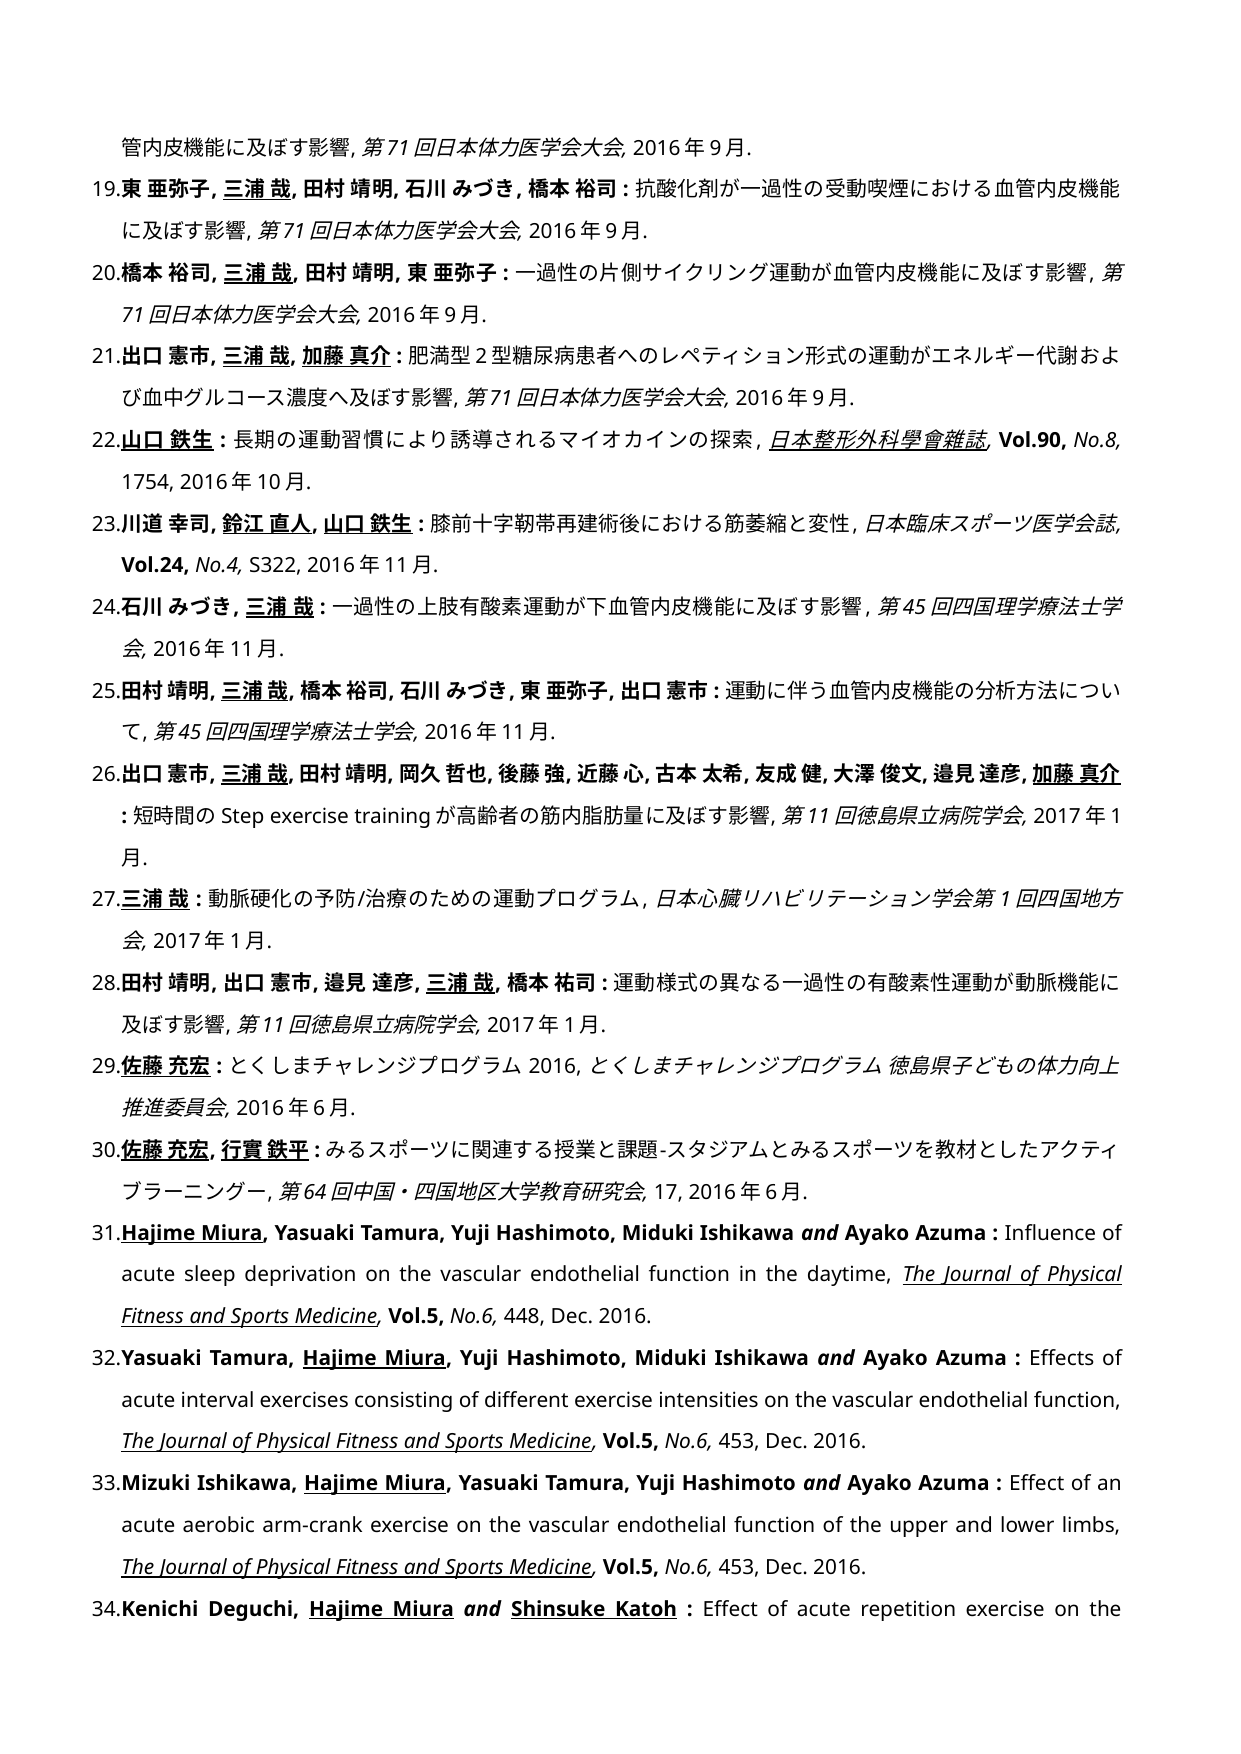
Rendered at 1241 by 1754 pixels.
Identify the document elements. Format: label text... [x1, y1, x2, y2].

list 東 亜弥子, 三浦 哉, 田村 靖明, 石川 みづき, 橋本 裕司 : 抗酸化剤が一過性の受動喫煙における血管内皮機能に及ぼす影響, 第71回日本体力医学会大会, 2016年9月. [92, 167, 1122, 250]
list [92, 125, 1122, 167]
list 佐藤 充宏 : とくしまチャレンジプログラム2016, とくしまチャレンジプログラム 徳島県子どもの体力向上推進委員会, 2016年6月. [92, 1044, 1122, 1128]
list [92, 1587, 1122, 1629]
list 橋本 裕司, 三浦 哉, 田村 靖明, 東 亜弥子 : 一過性の片側サイクリング運動が血管内皮機能に及ぼす影響, 第71回日本体力医学会大会, 2016年9月. [92, 250, 1122, 334]
list Mizuki Ishikawa, Hajime Miura, Yasuaki Tamura, Yuji Hashimoto and Ayako Azuma : Effect of an acute aerobic arm-crank exercise on the vascular endothelial function of the upper and lower limbs, The Journal of Physical Fitness and Sports Medicine, Vol.5, No.6, 453, Dec. 2016. [92, 1462, 1122, 1587]
list Hajime Miura, Yasuaki Tamura, Yuji Hashimoto, Miduki Ishikawa and Ayako Azuma : Influence of acute sleep deprivation on the vascular endothelial function in the daytime, The Journal of Physical Fitness and Sports Medicine, Vol.5, No.6, 448, Dec. 2016. [92, 1211, 1122, 1336]
list 山口 鉄生 : 長期の運動習慣により誘導されるマイオカインの探索, 日本整形外科學會雜誌, Vol.90, No.8, 1754, 2016年10月. [92, 417, 1122, 501]
list 川道 幸司, 鈴江 直人, 山口 鉄生 : 膝前十字靭帯再建術後における筋萎縮と変性, 日本臨床スポーツ医学会誌, Vol.24, No.4, S322, 2016年11月. [92, 501, 1122, 584]
list 出口 憲市, 三浦 哉, 田村 靖明, 岡久 哲也, 後藤 強, 近藤 心, 古本 太希, 友成 健, 大澤 俊文, 邉見 達彦, 加藤 真介 : 短時間のStep exercise trainingが高齢者の筋内脂肪量に及ぼす影響, 第11回徳島県立病院学会, 2017年1月. [92, 752, 1122, 877]
list 田村 靖明, 出口 憲市, 邉見 達彦, 三浦 哉, 橋本 祐司 : 運動様式の異なる一過性の有酸素性運動が動脈機能に及ぼす影響, 第11回徳島県立病院学会, 2017年1月. [92, 961, 1122, 1044]
list 出口 憲市, 三浦 哉, 加藤 真介 : 肥満型2型糖尿病患者へのレペティション形式の運動がエネルギー代謝および血中グルコース濃度へ及ぼす影響, 第71回日本体力医学会大会, 2016年9月. [92, 334, 1122, 417]
list 佐藤 充宏, 行實 鉄平 : みるスポーツに関連する授業と課題-スタジアムとみるスポーツを教材としたアクティブラーニングー, 第64回中国・四国地区大学教育研究会, 17, 2016年6月. [92, 1128, 1122, 1211]
list 石川 みづき, 三浦 哉 : 一過性の上肢有酸素運動が下血管内皮機能に及ぼす影響, 第45回四国理学療法士学会, 2016年11月. [92, 584, 1122, 668]
list 三浦 哉 : 動脈硬化の予防/治療のための運動プログラム, 日本心臓リハビリテーション学会第1回四国地方会, 2017年1月. [92, 877, 1122, 961]
list 田村 靖明, 三浦 哉, 橋本 裕司, 石川 みづき, 東 亜弥子, 出口 憲市 : 運動に伴う血管内皮機能の分析方法について, 第45回四国理学療法士学会, 2016年11月. [92, 668, 1122, 752]
list Yasuaki Tamura, Hajime Miura, Yuji Hashimoto, Miduki Ishikawa and Ayako Azuma : Effects of acute interval exercises consisting of different exercise intensities on the vascular endothelial function, The Journal of Physical Fitness and Sports Medicine, Vol.5, No.6, 453, Dec. 2016. [92, 1336, 1122, 1462]
